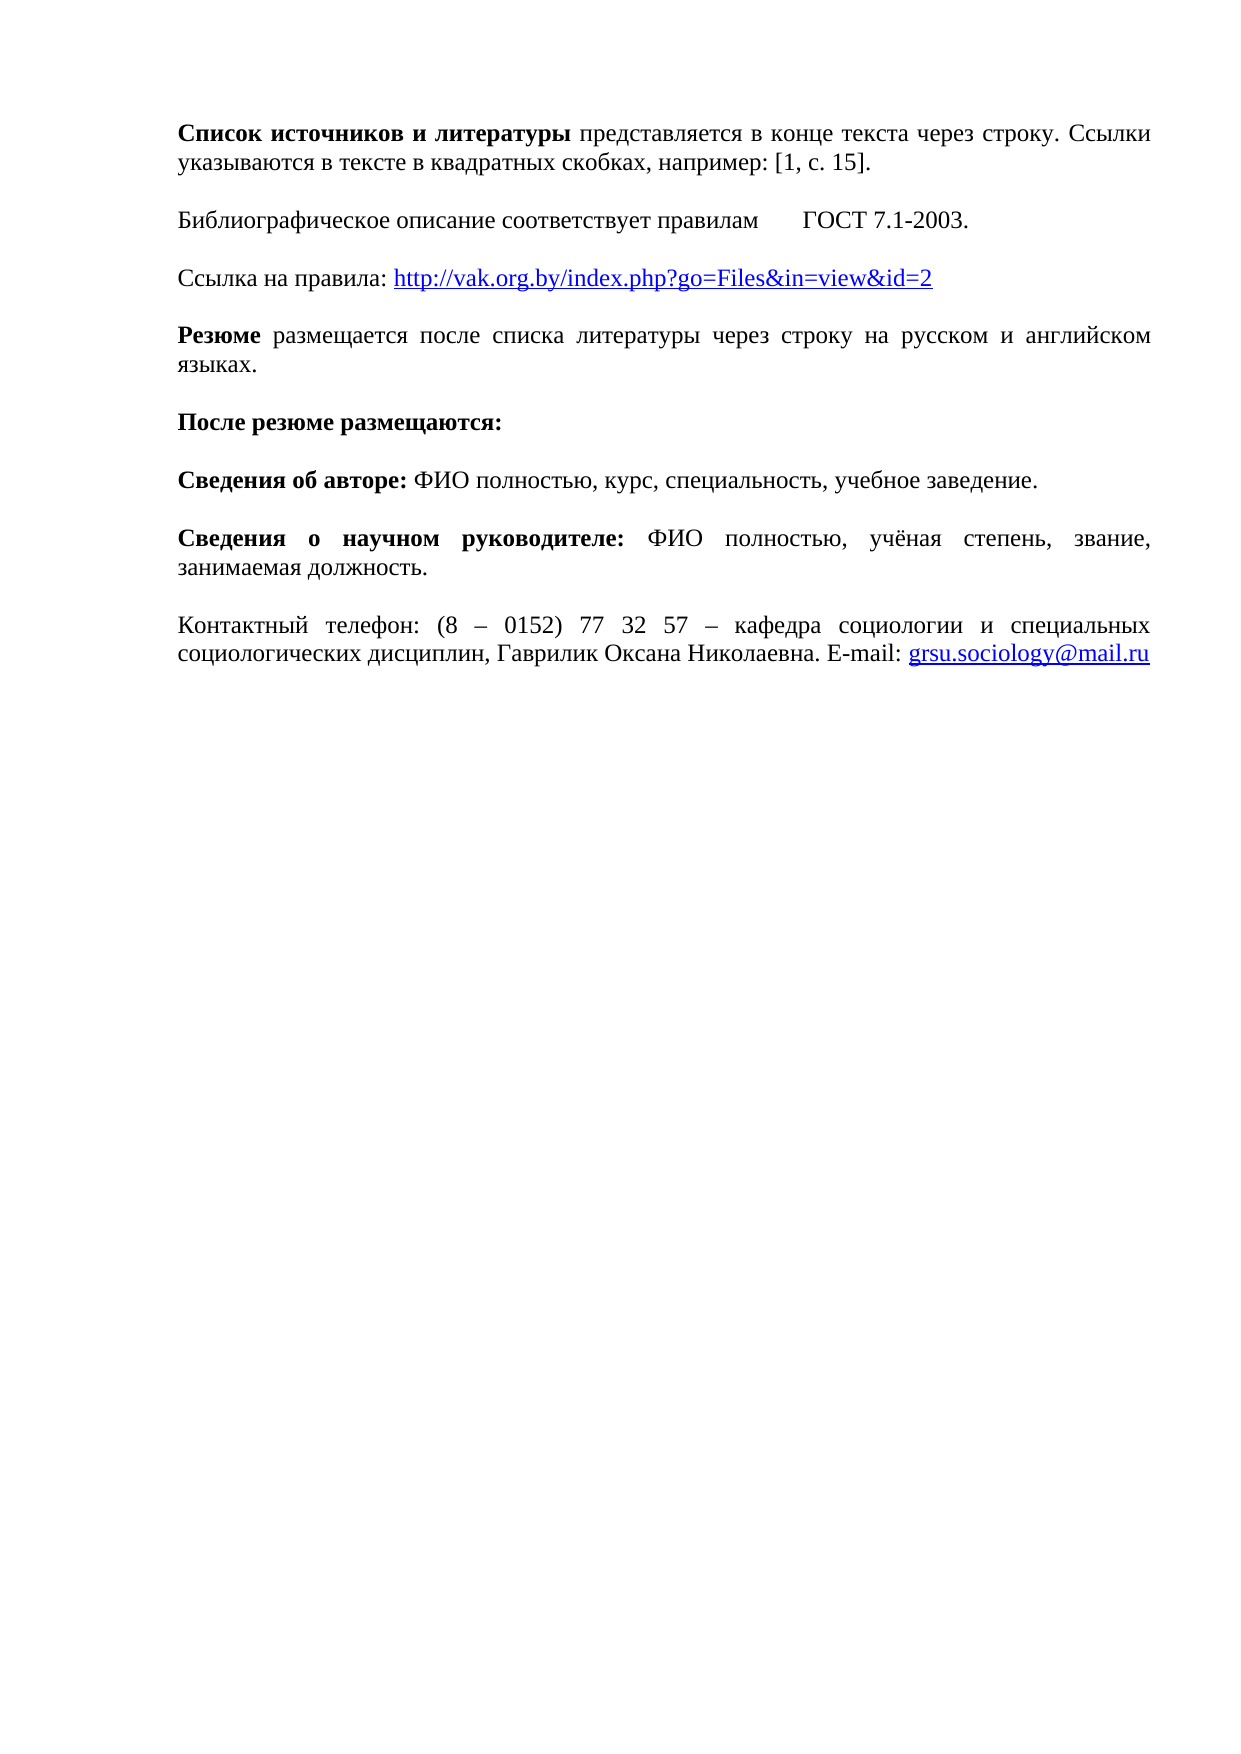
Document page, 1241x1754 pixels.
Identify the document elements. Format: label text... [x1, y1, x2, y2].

text Ссылка на правила: http://vak.org.by/index.php?go=Files&in=view&id=2 [177, 263, 1152, 291]
text После резюме размещаются: [177, 407, 1152, 436]
text Сведения об авторе: ФИО полностью, курс, специальность, учебное заведение. [177, 465, 1152, 494]
text Резюме размещается после списка литературы через строку на русском и английском языках. [177, 321, 1152, 378]
text Контактный телефон: (8 – 0152) 77 32 57 – кафедра социологии и специальных социологических дисциплин, Гаврилик Оксана Николаевна. E-mail: grsu.sociology@mail.ru [177, 610, 1152, 667]
text Библиографическое описание соответствует правилам ГОСТ 7.1-2003. [177, 205, 1152, 233]
text Сведения о научном руководителе: ФИО полностью, учёная степень, звание, занимаемая должность. [177, 523, 1152, 581]
text Список источников и литературы представляется в конце текста через строку. Ссылки указываются в тексте в квадратных скобках, например: [1, с. 15]. [177, 118, 1152, 176]
